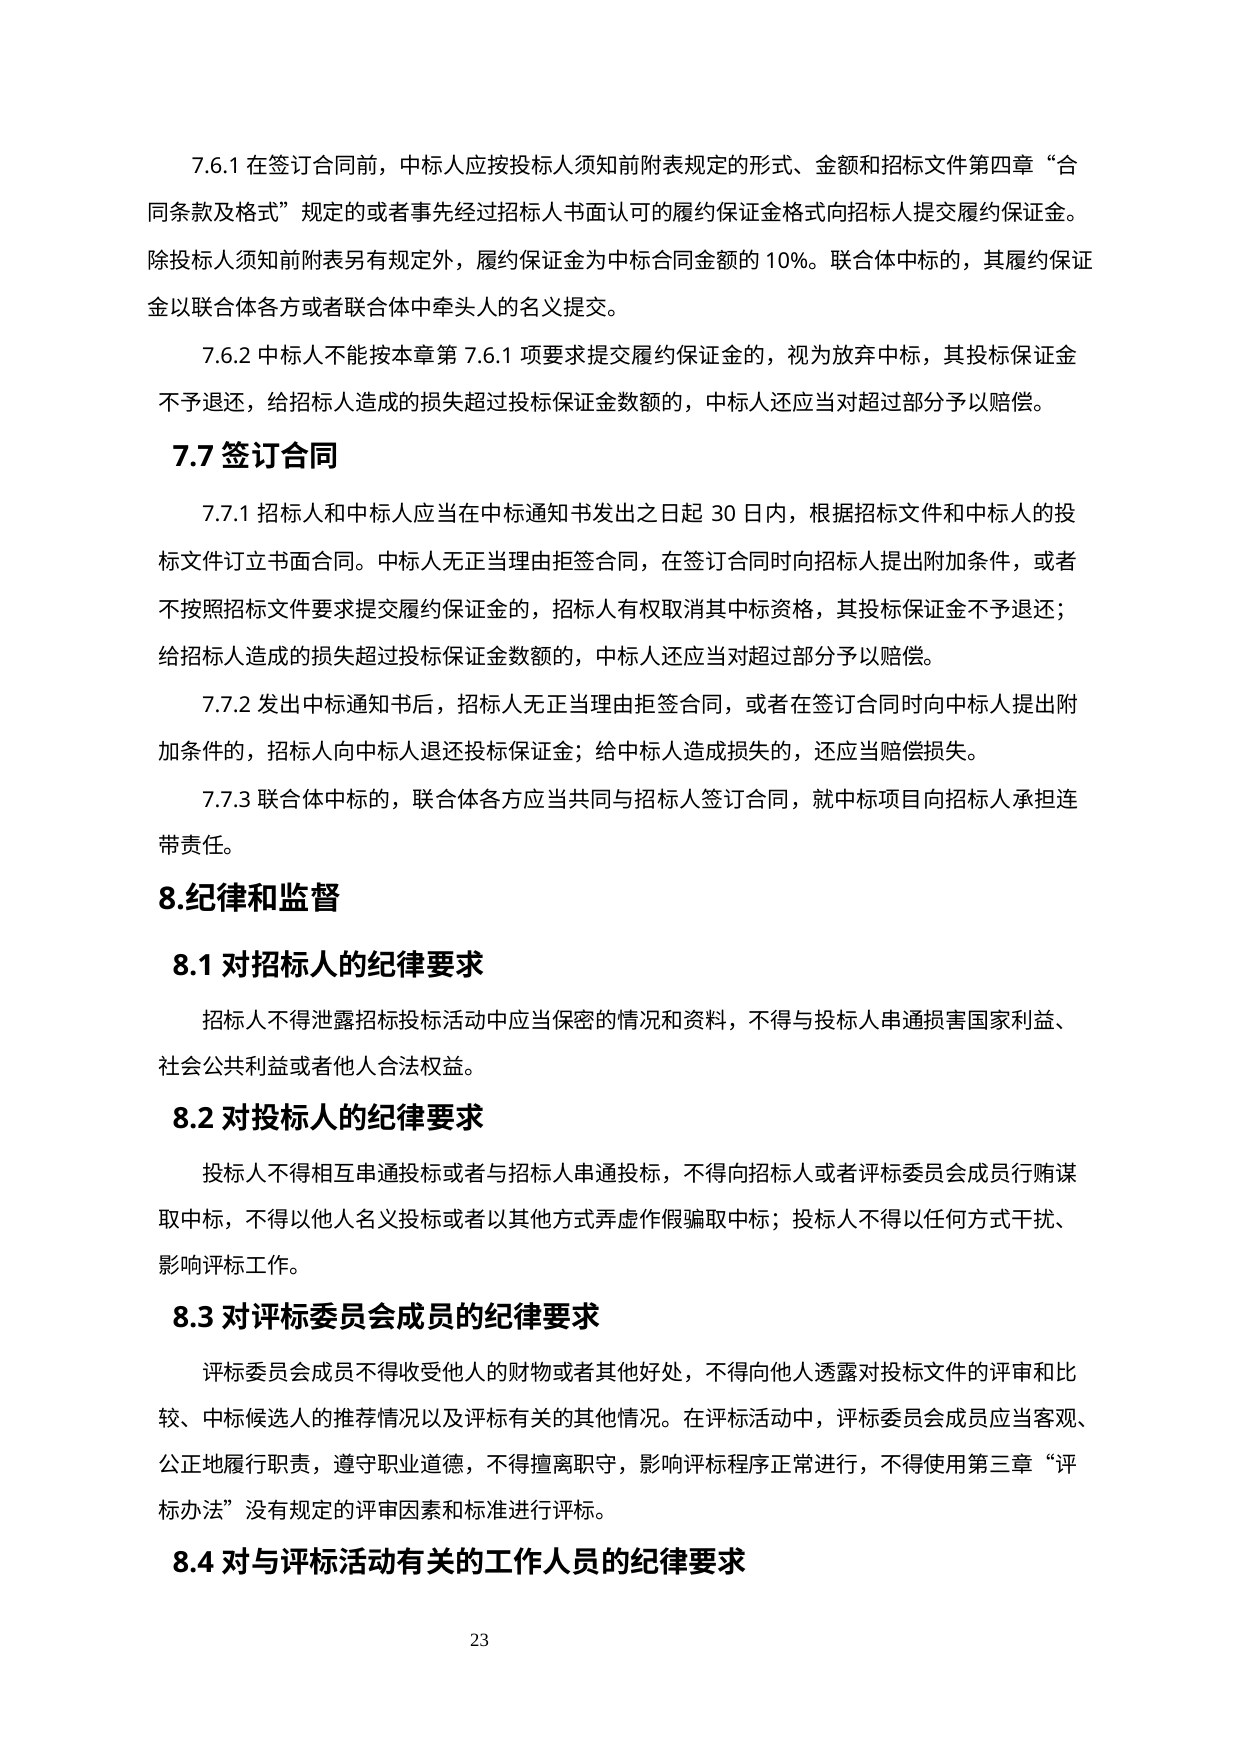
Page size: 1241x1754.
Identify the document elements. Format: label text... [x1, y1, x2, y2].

text 7.6.2 中标人不能按本章第 7.6.1 项要求提交履约保证金的，视为放弃中标，其投标保证金不予退还，给招标人造成的损失超过投标保证金数额的，中标人还应当对超过部分予以赔偿。 [158, 338, 1078, 417]
text 7.7.2 发出中标通知书后，招标人无正当理由拒签合同，或者在签订合同时向中标人提出附加条件的，招标人向中标人退还投标保证金；给中标人造成损失的，还应当赔偿损失。 [158, 687, 1078, 766]
text 8.纪律和监督 [158, 873, 1095, 919]
text 8.3 对评标委员会成员的纪律要求 [172, 1294, 1095, 1336]
text 7.7 签订合同 [172, 433, 1095, 475]
text 招标人不得泄露招标投标活动中应当保密的情况和资料，不得与投标人串通损害国家利益、社会公共利益或者他人合法权益。 [158, 1003, 1089, 1081]
text 投标人不得相互串通投标或者与招标人串通投标，不得向招标人或者评标委员会成员行贿谋取中标，不得以他人名义投标或者以其他方式弄虚作假骗取中标；投标人不得以任何方式干扰、影响评标工作。 [158, 1156, 1078, 1279]
text 8.2 对投标人的纪律要求 [172, 1095, 1095, 1137]
text 8.1 对招标人的纪律要求 [172, 942, 1095, 984]
text 8.4 对与评标活动有关的工作人员的纪律要求 [172, 1538, 1095, 1581]
text 7.7.1 招标人和中标人应当在中标通知书发出之日起 30 日内，根据招标文件和中标人的投标文件订立书面合同。中标人无正当理由拒签合同，在签订合同时向招标人提出附加条件，或者不按照招标文件要求提交履约保证金的，招标人有权取消其中标资格，其投标保证金不予退还；给招标人造成的损失超过投标保证金数额的，中标人还应当对超过部分予以赔偿。 [158, 496, 1078, 671]
text 7.6.1 在签订合同前，中标人应按投标人须知前附表规定的形式、金额和招标文件第四章“合同条款及格式”规定的或者事先经过招标人书面认可的履约保证金格式向招标人提交履约保证金。除投标人须知前附表另有规定外，履约保证金为中标合同金额的 10%。联合体中标的，其履约保证金以联合体各方或者联合体中牵头人的名义提交。 [148, 148, 1095, 322]
text 评标委员会成员不得收受他人的财物或者其他好处，不得向他人透露对投标文件的评审和比较、中标候选人的推荐情况以及评标有关的其他情况。在评标活动中，评标委员会成员应当客观、公正地履行职责，遵守职业道德，不得擅离职守，影响评标程序正常进行，不得使用第三章“评标办法”没有规定的评审因素和标准进行评标。 [158, 1355, 1095, 1524]
text 7.7.3 联合体中标的，联合体各方应当共同与招标人签订合同，就中标项目向招标人承担连带责任。 [158, 782, 1078, 859]
